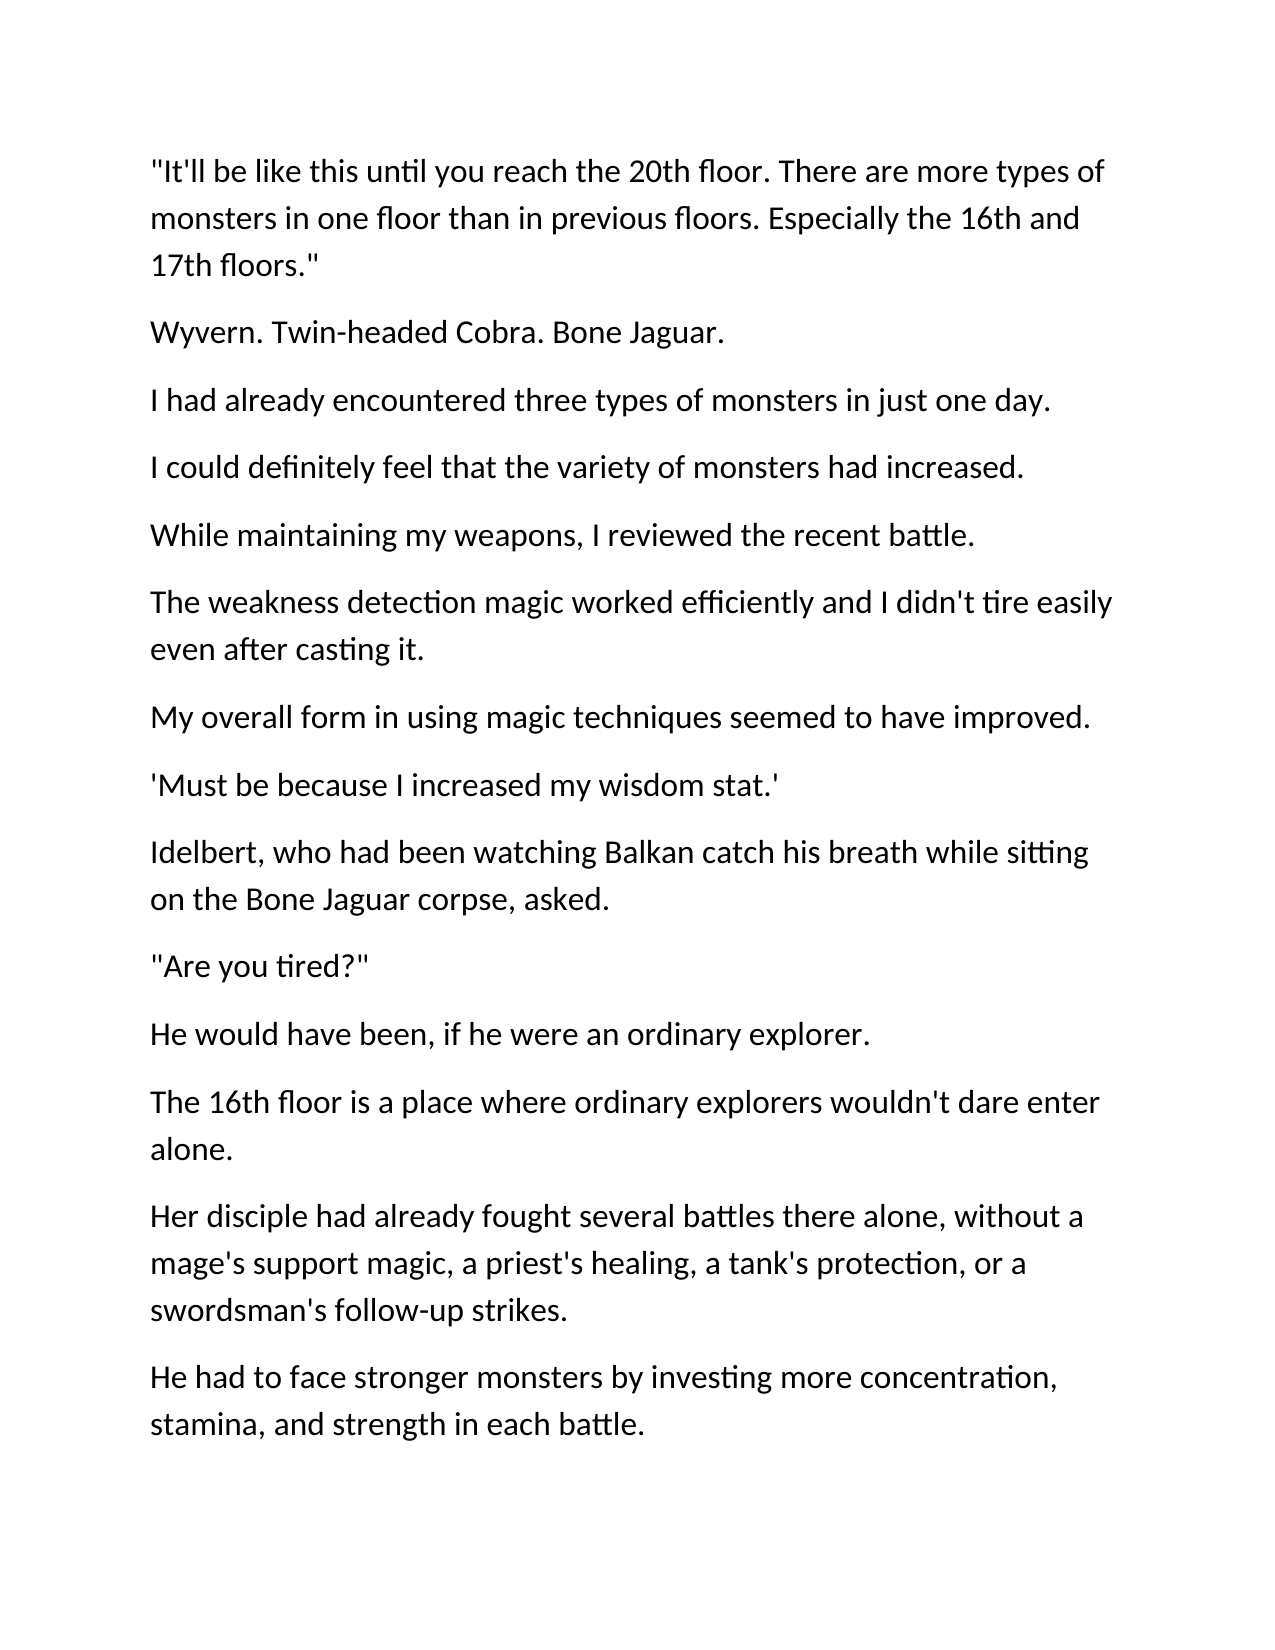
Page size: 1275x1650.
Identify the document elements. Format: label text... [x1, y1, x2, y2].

text He had to face stronger monsters by investing more concentration, stamina, and strength in each battle. [150, 1356, 1125, 1444]
text "It'll be like this until you reach the 20th floor. There are more types of monsters in one floor than in previous floors. Especially the 16th and 17th floors." [150, 150, 1125, 284]
text The weakness detection magic worked efficiently and I didn't tire easily even after casting it. [150, 582, 1125, 669]
text Wyvern. Twin-headed Cobra. Bone Jaguar. [150, 311, 1125, 352]
text I could definitely feel that the variety of monsters had increased. [150, 446, 1125, 487]
text Idelbert, who had been watching Balkan catch his breath while sitting on the Bone Jaguar corpse, asked. [150, 831, 1125, 919]
text Her disciple had already fought several battles there alone, without a mage's support magic, a priest's healing, a tank's protection, or a swordsman's follow-up strikes. [150, 1195, 1125, 1329]
text The 16th floor is a place where ordinary explorers wouldn't dare enter alone. [150, 1081, 1125, 1168]
text "Are you tired?" [150, 946, 1125, 986]
text While maintaining my weapons, I reviewed the recent battle. [150, 514, 1125, 555]
text He would have been, if he were an ordinary explorer. [150, 1013, 1125, 1054]
text My overall form in using magic techniques seemed to have improved. [150, 696, 1125, 737]
text 'Must be because I increased my wisdom stat.' [150, 763, 1125, 804]
text I had already encountered three types of monsters in just one day. [150, 379, 1125, 419]
